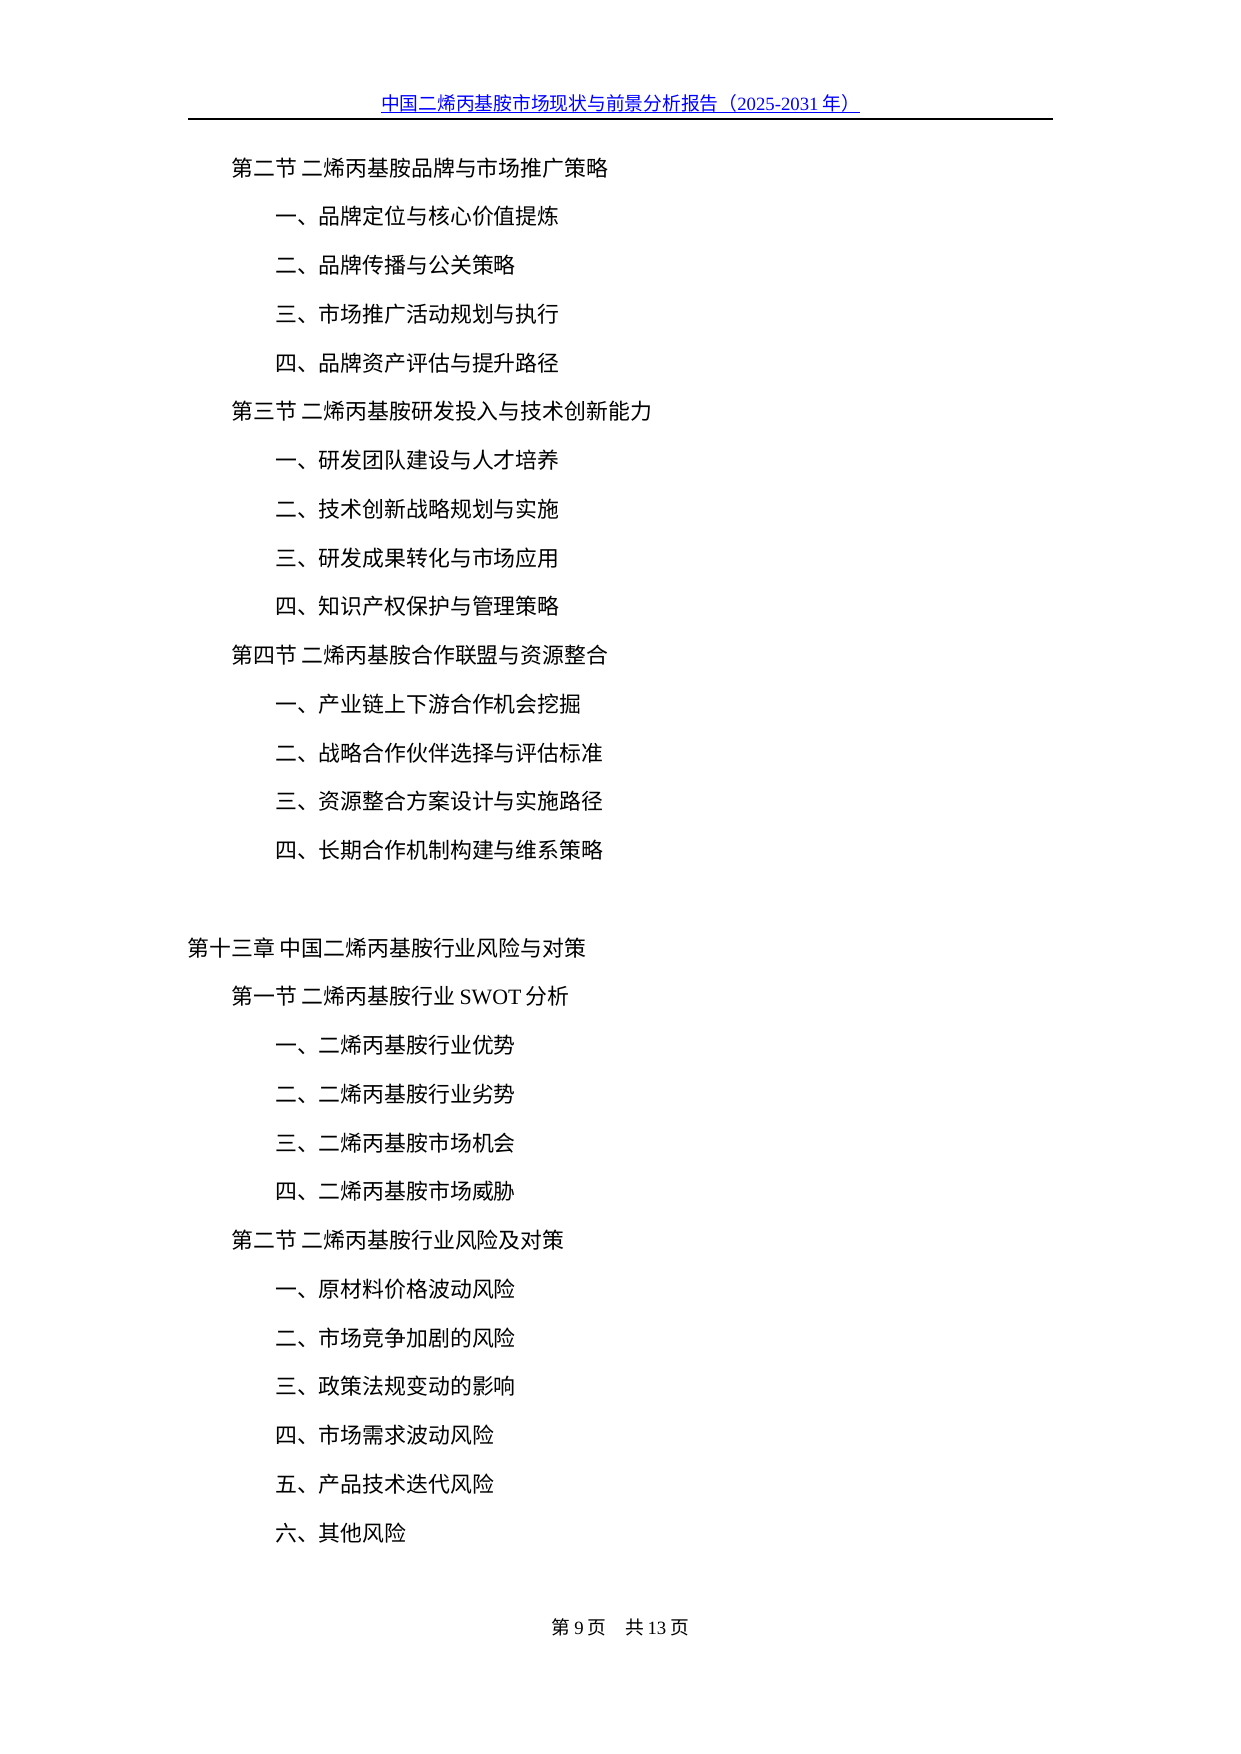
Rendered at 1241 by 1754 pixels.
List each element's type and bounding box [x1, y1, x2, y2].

text [187, 150, 1053, 1548]
